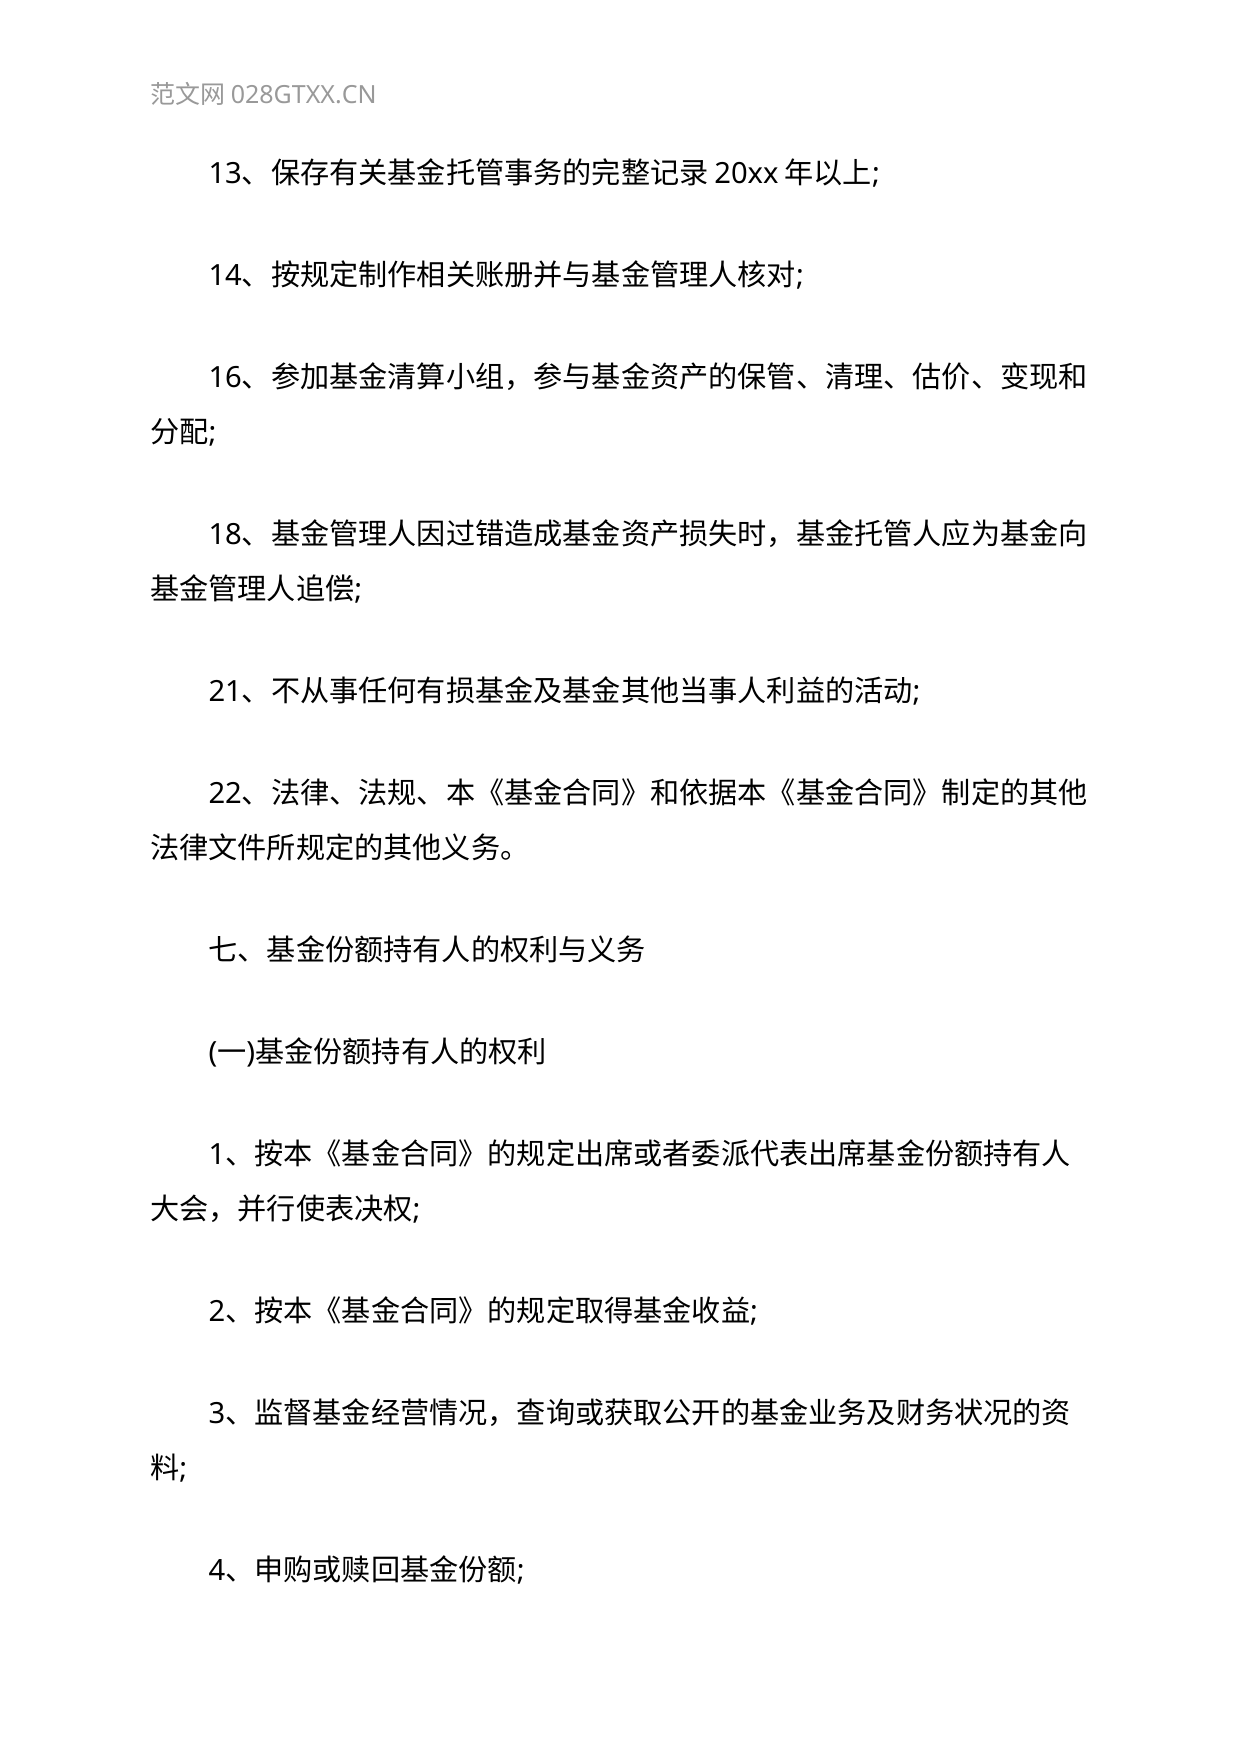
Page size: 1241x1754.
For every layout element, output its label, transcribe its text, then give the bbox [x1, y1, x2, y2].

text 3、监督基金经营情况，查询或获取公开的基金业务及财务状况的资料; [150, 1389, 1090, 1487]
text (一)基金份额持有人的权利 [150, 1028, 1090, 1071]
text 16、参加基金清算小组，参与基金资产的保管、清理、估价、变现和分配; [150, 354, 1090, 451]
text 七、基金份额持有人的权利与义务 [150, 927, 1090, 969]
text 22、法律、法规、本《基金合同》和依据本《基金合同》制定的其他法律文件所规定的其他义务。 [150, 770, 1090, 867]
text 21、不从事任何有损基金及基金其他当事人利益的活动; [150, 668, 1090, 710]
text 4、申购或赎回基金份额; [150, 1546, 1090, 1589]
text 2、按本《基金合同》的规定取得基金收益; [150, 1287, 1090, 1330]
text 18、基金管理人因过错造成基金资产损失时，基金托管人应为基金向基金管理人追偿; [150, 511, 1090, 608]
text 14、按规定制作相关账册并与基金管理人核对; [150, 252, 1090, 294]
text 13、保存有关基金托管事务的完整记录20xx年以上; [150, 150, 1090, 192]
text 1、按本《基金合同》的规定出席或者委派代表出席基金份额持有人大会，并行使表决权; [150, 1130, 1090, 1228]
